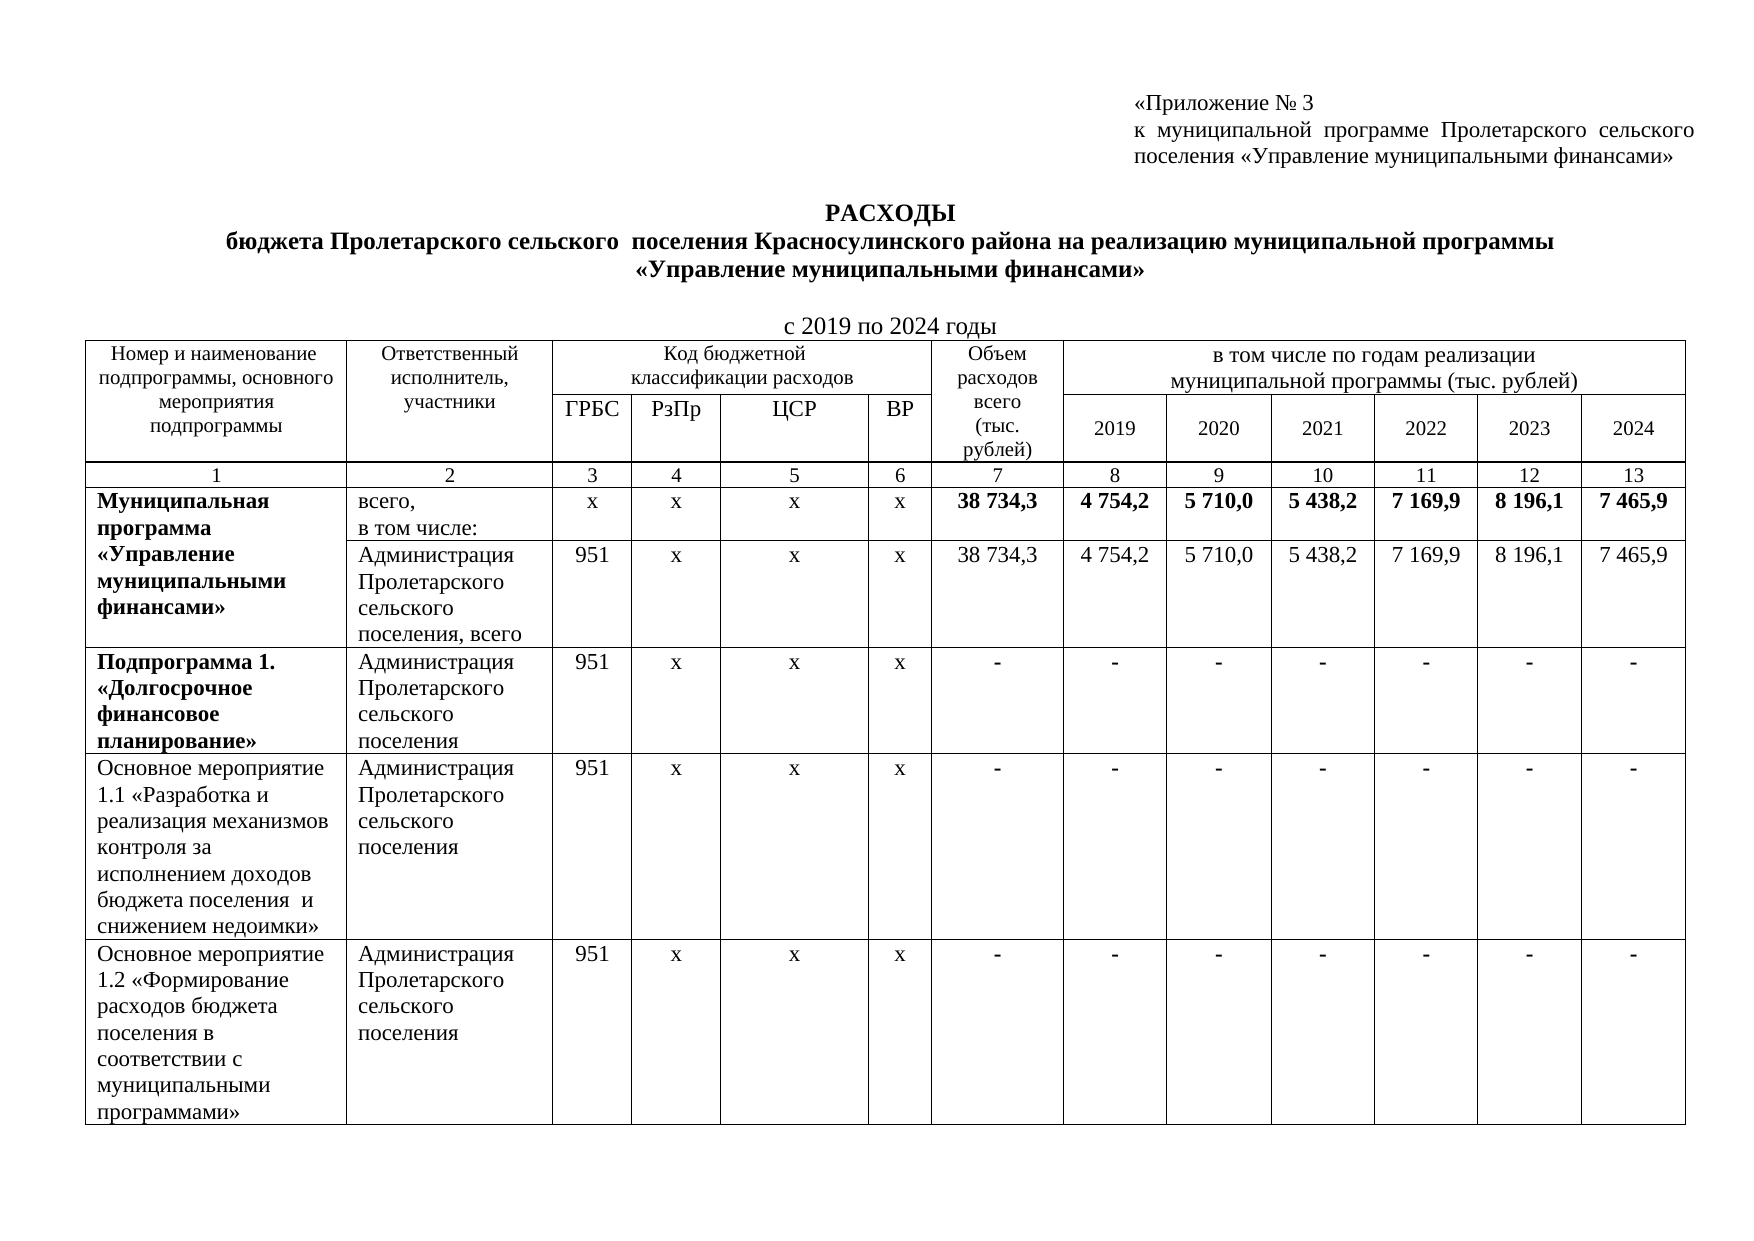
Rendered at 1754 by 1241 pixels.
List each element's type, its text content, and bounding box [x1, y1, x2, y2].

table_cell 7 465,9 [1582, 541, 1685, 647]
table_cell х [869, 541, 931, 647]
text РАСХОДЫ [85, 198, 1695, 226]
table_cell 8 [1064, 463, 1166, 487]
table_cell - [1478, 754, 1581, 939]
table_cell 8 196,1 [1478, 488, 1581, 540]
table_cell 38 734,3 [932, 488, 1063, 540]
table_cell 9 [1167, 463, 1271, 487]
table_header Код бюджетной классификации расходов [553, 341, 931, 394]
table_cell 10 [1272, 463, 1374, 487]
table_cell Подпрограмма 1. «Долгосрочное финансовое планирование» [86, 648, 346, 753]
table_cell 951 [553, 940, 631, 1124]
table_cell 4 754,2 [1064, 488, 1166, 540]
table_cell 1 [86, 463, 346, 487]
table_cell 5 710,0 [1167, 488, 1271, 540]
table_cell х [869, 754, 931, 939]
table_header в том числе по годам реализации муниципальной программы (тыс. рублей) [1064, 341, 1685, 394]
table_cell х [721, 648, 868, 753]
table_cell - [1375, 940, 1477, 1124]
table_cell 13 [1582, 463, 1685, 487]
table_cell 4 [632, 463, 720, 487]
text «Приложение № 3 [1134, 88, 1695, 115]
table_cell - [1582, 754, 1685, 939]
table_cell х [632, 648, 720, 753]
table_cell - [1064, 940, 1166, 1124]
table_cell 2024 [1582, 395, 1685, 461]
table_cell Администрация Пролетарского сельского поселения [347, 754, 552, 939]
table_cell х [632, 541, 720, 647]
table_cell - [1582, 648, 1685, 753]
table_cell 5 [721, 463, 868, 487]
text к муниципальной программе Пролетарского сельского поселения «Управление муниципальными финансами» [1134, 116, 1695, 169]
table_cell 951 [553, 754, 631, 939]
table_cell 2020 [1167, 395, 1271, 461]
text «Управление муниципальными финансами» [85, 255, 1695, 283]
table_cell Основное мероприятие 1.2 «Формирование расходов бюджета поселения в соответствии с муниципальными программами» [86, 940, 346, 1124]
table_cell х [869, 648, 931, 753]
table_cell - [1272, 648, 1374, 753]
table_cell 5 438,2 [1272, 541, 1374, 647]
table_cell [347, 940, 552, 1124]
table_cell х [632, 754, 720, 939]
table_cell 8 196,1 [1478, 541, 1581, 647]
table_cell 7 169,9 [1375, 541, 1477, 647]
table_cell - [932, 754, 1063, 939]
table_cell ГРБС [553, 395, 631, 461]
table_cell - [1272, 754, 1374, 939]
table_cell 2 [347, 463, 552, 487]
table_cell х [721, 488, 868, 540]
table_cell Администрация Пролетарского сельского поселения [347, 648, 552, 753]
table_cell 38 734,3 [932, 541, 1063, 647]
table_cell ВР [869, 395, 931, 461]
table_cell х [721, 754, 868, 939]
table_cell 7 [932, 463, 1063, 487]
text с 2019 по 2024 годы [85, 311, 1695, 340]
table_cell 12 [1478, 463, 1581, 487]
table_cell - [1582, 940, 1685, 1124]
table_cell - [1478, 940, 1581, 1124]
table_cell х [632, 940, 720, 1124]
table_cell - [932, 940, 1063, 1124]
table_header Ответственный исполнитель, участники [347, 341, 552, 461]
table_cell - [1167, 648, 1271, 753]
table_cell 2022 [1375, 395, 1477, 461]
table_cell ЦСР [721, 395, 868, 461]
table_cell 11 [1375, 463, 1477, 487]
table_cell 7 169,9 [1375, 488, 1477, 540]
table_cell х [869, 940, 931, 1124]
table_cell 951 [553, 648, 631, 753]
table_cell всего, в том числе: [347, 488, 552, 540]
table_cell - [1375, 754, 1477, 939]
table_cell 5 710,0 [1167, 541, 1271, 647]
table_cell 951 [553, 541, 631, 647]
table_cell РзПр [632, 395, 720, 461]
table_cell Основное мероприятие 1.1 «Разработка и реализация механизмов контроля за исполнением доходов бюджета поселения и снижением недоимки» [86, 754, 346, 939]
table_cell х [721, 541, 868, 647]
table_cell х [721, 940, 868, 1124]
table_cell - [1064, 648, 1166, 753]
table_cell 5 438,2 [1272, 488, 1374, 540]
table_cell - [1167, 940, 1271, 1124]
table_cell - [1167, 754, 1271, 939]
text бюджета Пролетарского сельского поселения Красносулинского района на реализацию муниципальной программы [85, 226, 1695, 255]
table_cell - [1064, 754, 1166, 939]
table_cell 2019 [1064, 395, 1166, 461]
table_cell Муниципальная программа «Управление муниципальными финансами» [86, 488, 346, 647]
table_header Номер и наименование подпрограммы, основного мероприятия подпрограммы [86, 341, 346, 461]
table_cell х [553, 488, 631, 540]
table_cell х [869, 488, 931, 540]
table_cell - [1375, 648, 1477, 753]
table_cell 6 [869, 463, 931, 487]
table_cell 4 754,2 [1064, 541, 1166, 647]
table_cell х [632, 488, 720, 540]
table_cell Администрация Пролетарского сельского поселения, всего [347, 541, 552, 647]
table_cell - [932, 648, 1063, 753]
table_cell - [1272, 940, 1374, 1124]
table_cell 7 465,9 [1582, 488, 1685, 540]
table_cell 2023 [1478, 395, 1581, 461]
table_cell 2021 [1272, 395, 1374, 461]
table_header Объем расходов всего (тыс. рублей) [932, 341, 1063, 461]
table_cell 3 [553, 463, 631, 487]
table_cell - [1478, 648, 1581, 753]
